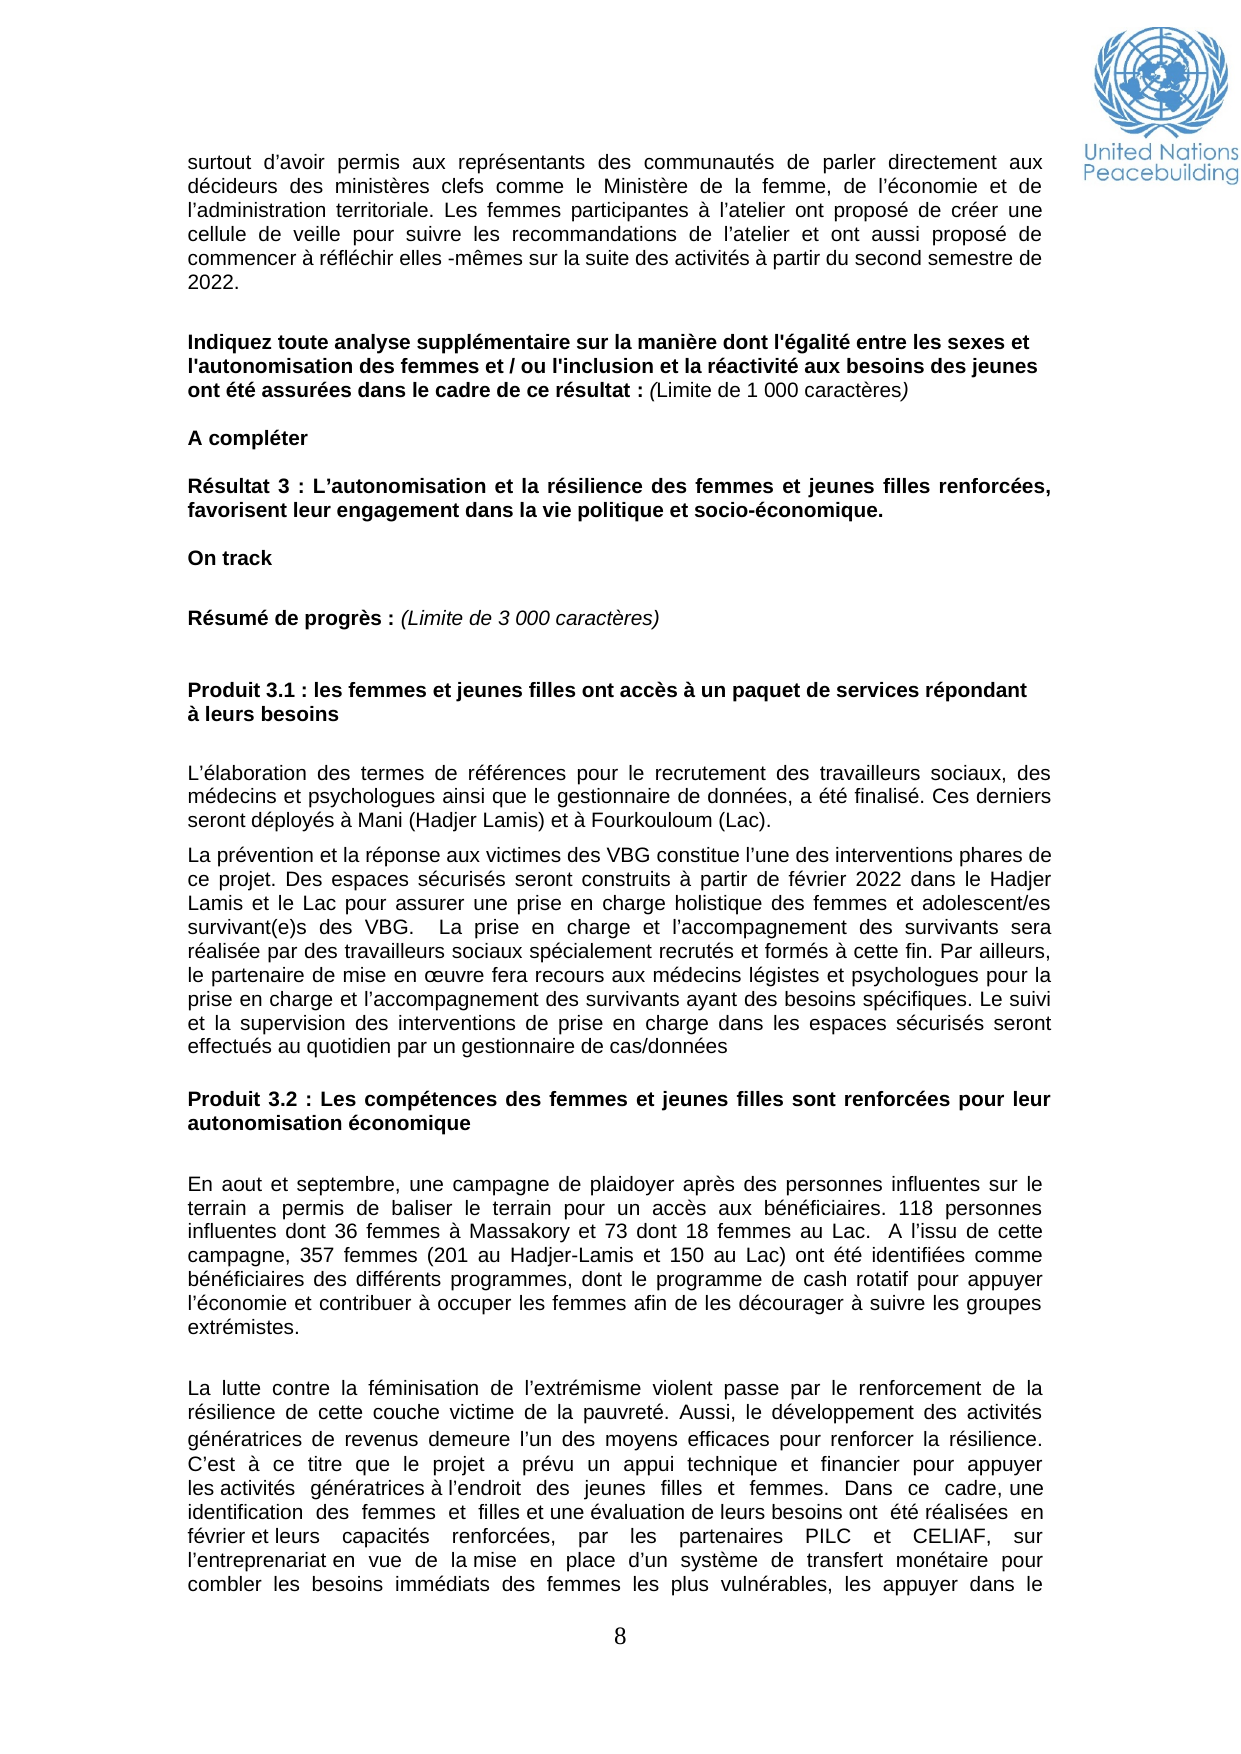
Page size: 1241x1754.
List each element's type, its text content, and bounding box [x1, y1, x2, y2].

text Résultat 3 : L’autonomisation et la résilience des femmes et jeunes filles renforcées, favorisent leur engagement dans la vie politique et socio-économique. [187, 474, 1053, 522]
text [187, 150, 1044, 294]
text En aout et septembre, une campagne de plaidoyer après des personnes influentes sur le terrain a permis de baliser le terrain pour un accès aux bénéficiaires. 118 personnes influentes dont 36 femmes à Massakory et 73 dont 18 femmes au Lac. A l’issu de cette campagne, 357 femmes (201 au Hadjer-Lamis et 150 au Lac) ont été identifiées comme bénéficiaires des différents programmes, dont le programme de cash rotatif pour appuyer l’économie et contribuer à occuper les femmes afin de les décourager à suivre les groupes extrémistes. [187, 1171, 1044, 1339]
text A compléter [187, 426, 1053, 450]
text Indiquez toute analyse supplémentaire sur la manière dont l'égalité entre les sexes et l'autonomisation des femmes et / ou l'inclusion et la réactivité aux besoins des jeunes ont été assurées dans le cadre de ce résultat : (Limite de 1 000 caractères) [187, 330, 1044, 402]
text Résumé de progrès : (Limite de 3 000 caractères) [187, 606, 1044, 630]
picture [1081, 27, 1241, 188]
text On track [187, 546, 1053, 570]
text Produit 3.2 : Les compétences des femmes et jeunes filles sont renforcées pour leur autonomisation économique [187, 1087, 1053, 1135]
text La prévention et la réponse aux victimes des VBG constitue l’une des interventions phares de ce projet. Des espaces sécurisés seront construits à partir de février 2022 dans le Hadjer Lamis et le Lac pour assurer une prise en charge holistique des femmes et adolescent/es survivant(e)s des VBG. La prise en charge et l’accompagnement des survivants sera réalisée par des travailleurs sociaux spécialement recrutés et formés à cette fin. Par ailleurs, le partenaire de mise en œuvre fera recours aux médecins légistes et psychologues pour la prise en charge et l’accompagnement des survivants ayant des besoins spécifiques. Le suivi et la supervision des interventions de prise en charge dans les espaces sécurisés seront effectués au quotidien par un gestionnaire de cas/données [187, 843, 1053, 1058]
text L’élaboration des termes de références pour le recrutement des travailleurs sociaux, des médecins et psychologues ainsi que le gestionnaire de données, a été finalisé. Ces derniers seront déployés à Mani (Hadjer Lamis) et à Fourkouloum (Lac). [187, 760, 1053, 832]
text Produit 3.1 : les femmes et jeunes filles ont accès à un paquet de services répondant à leurs besoins [351, 678, 1044, 726]
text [187, 1376, 1044, 1596]
